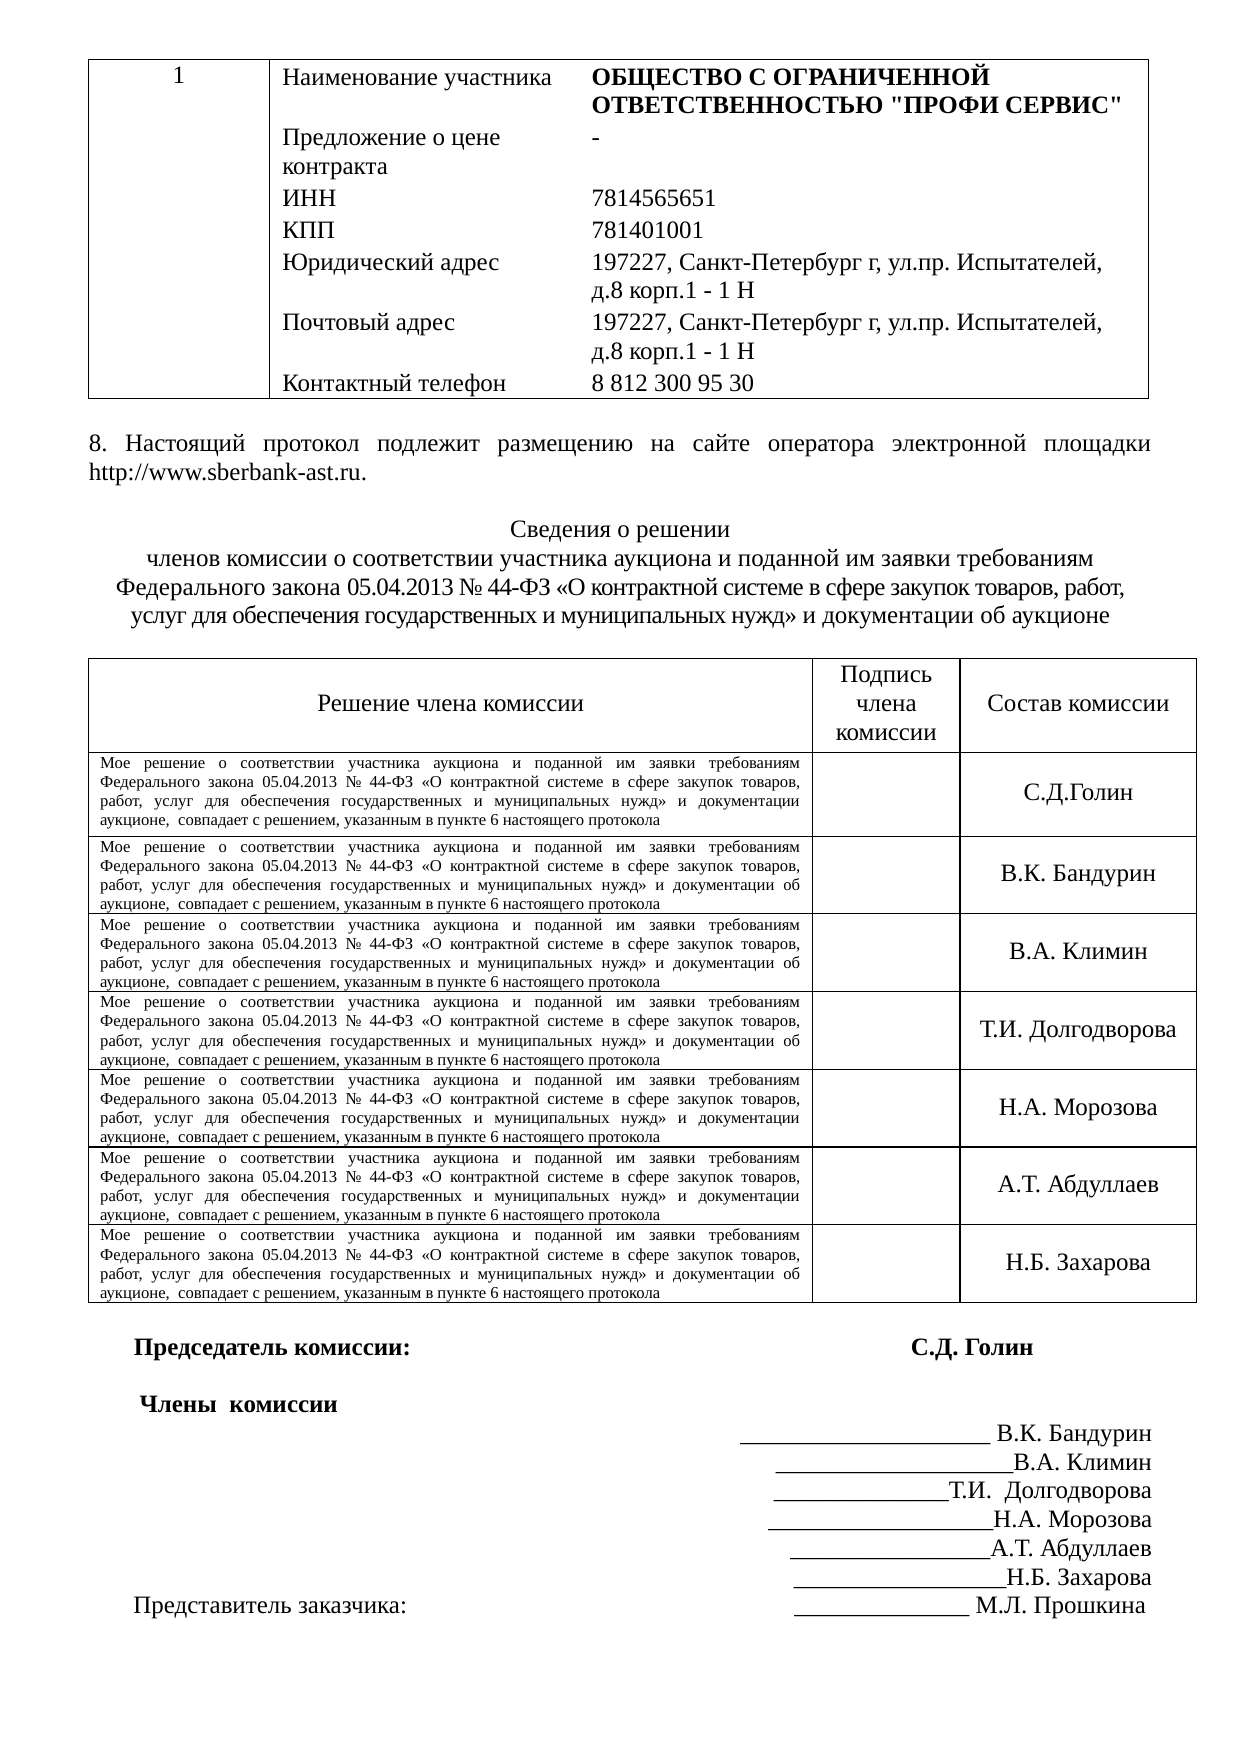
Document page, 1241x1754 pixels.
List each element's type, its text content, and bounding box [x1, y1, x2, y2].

table_cell 1 [89, 60, 269, 398]
text ___________________В.А. Климин [133, 1447, 1152, 1475]
text ______________Т.И. Долгодворова [133, 1475, 1152, 1504]
table_cell Н.А. Морозова [961, 1070, 1196, 1146]
text Председатель комиссии: С.Д. Голин [0, 1332, 1152, 1360]
table_cell Мое решение о соответствии участника аукциона и поданной им заявки требованиям Федерального закона 05.04.2013 № 44-ФЗ «О контрактной системе в сфере закупок товаров, работ, услуг для обеспечения государственных и муниципальных нужд» и документации об аукционе, совпадает с решением, указанным в пункте 6 настоящего протокола [89, 992, 812, 1069]
text членов комиссии о соответствии участника аукциона и поданной им заявки требованиям Федерального закона 05.04.2013 № 44-ФЗ «О контрактной системе в сфере закупок товаров, работ, услуг для обеспечения государственных и муниципальных нужд» и документации об аукционе [89, 543, 1152, 629]
text ________________А.Т. Абдуллаев [133, 1533, 1152, 1562]
table_cell [813, 914, 959, 991]
table_header Состав комиссии [961, 659, 1196, 752]
text Члены комиссии [133, 1389, 1152, 1418]
table_cell В.К. Бандурин [961, 837, 1196, 913]
table_cell А.Т. Абдуллаев [961, 1148, 1196, 1224]
text ____________________ В.К. Бандурин [133, 1418, 1152, 1447]
table_header Решение члена комиссии [89, 659, 812, 752]
text __________________Н.А. Морозова [133, 1504, 1152, 1533]
table_cell Мое решение о соответствии участника аукциона и поданной им заявки требованиям Федерального закона 05.04.2013 № 44-ФЗ «О контрактной системе в сфере закупок товаров, работ, услуг для обеспечения государственных и муниципальных нужд» и документации об аукционе, совпадает с решением, указанным в пункте 6 настоящего протокола [89, 837, 812, 913]
table_cell Мое решение о соответствии участника аукциона и поданной им заявки требованиям Федерального закона 05.04.2013 № 44-ФЗ «О контрактной системе в сфере закупок товаров, работ, услуг для обеспечения государственных и муниципальных нужд» и документации аукционе, совпадает с решением, указанным в пункте 6 настоящего протокола [89, 753, 812, 836]
table_cell [813, 1225, 959, 1302]
table_cell Мое решение о соответствии участника аукциона и поданной им заявки требованиям Федерального закона 05.04.2013 № 44-ФЗ «О контрактной системе в сфере закупок товаров, работ, услуг для обеспечения государственных и муниципальных нужд» и документации аукционе, совпадает с решением, указанным в пункте 6 настоящего протокола [89, 1070, 812, 1146]
text Представитель заказчика: ______________ М.Л. Прошкина [133, 1590, 1152, 1619]
table_cell [270, 60, 1148, 398]
table_cell С.Д.Голин [961, 753, 1196, 836]
table_cell [813, 1148, 959, 1224]
text 8. Настоящий протокол подлежит размещению на сайте оператора электронной площадки http://www.sberbank-ast.ru. [89, 428, 1152, 486]
table_cell [813, 753, 959, 836]
table_cell Мое решение о соответствии участника аукциона и поданной им заявки требованиям Федерального закона 05.04.2013 № 44-ФЗ «О контрактной системе в сфере закупок товаров, работ, услуг для обеспечения государственных и муниципальных нужд» и документации об аукционе, совпадает с решением, указанным в пункте 6 настоящего протокола [89, 914, 812, 991]
table_cell [813, 992, 959, 1069]
table_cell [813, 837, 959, 913]
table_header Подпись члена комиссии [813, 659, 959, 752]
table_cell Мое решение о соответствии участника аукциона и поданной им заявки требованиям Федерального закона 05.04.2013 № 44-ФЗ «О контрактной системе в сфере закупок товаров, работ, услуг для обеспечения государственных и муниципальных нужд» и документации аукционе, совпадает с решением, указанным в пункте 6 настоящего протокола [89, 1148, 812, 1224]
table_cell Мое решение о соответствии участника аукциона и поданной им заявки требованиям Федерального закона 05.04.2013 № 44-ФЗ «О контрактной системе в сфере закупок товаров, работ, услуг для обеспечения государственных и муниципальных нужд» и документации об аукционе, совпадает с решением, указанным в пункте 6 настоящего протокола [89, 1225, 812, 1302]
text Сведения о решении [89, 514, 1152, 543]
table_cell Т.И. Долгодворова [961, 992, 1196, 1069]
table_cell [813, 1070, 959, 1146]
text _________________Н.Б. Захарова [133, 1562, 1152, 1590]
table_cell Н.Б. Захарова [961, 1225, 1196, 1302]
table_cell В.А. Климин [961, 914, 1196, 991]
